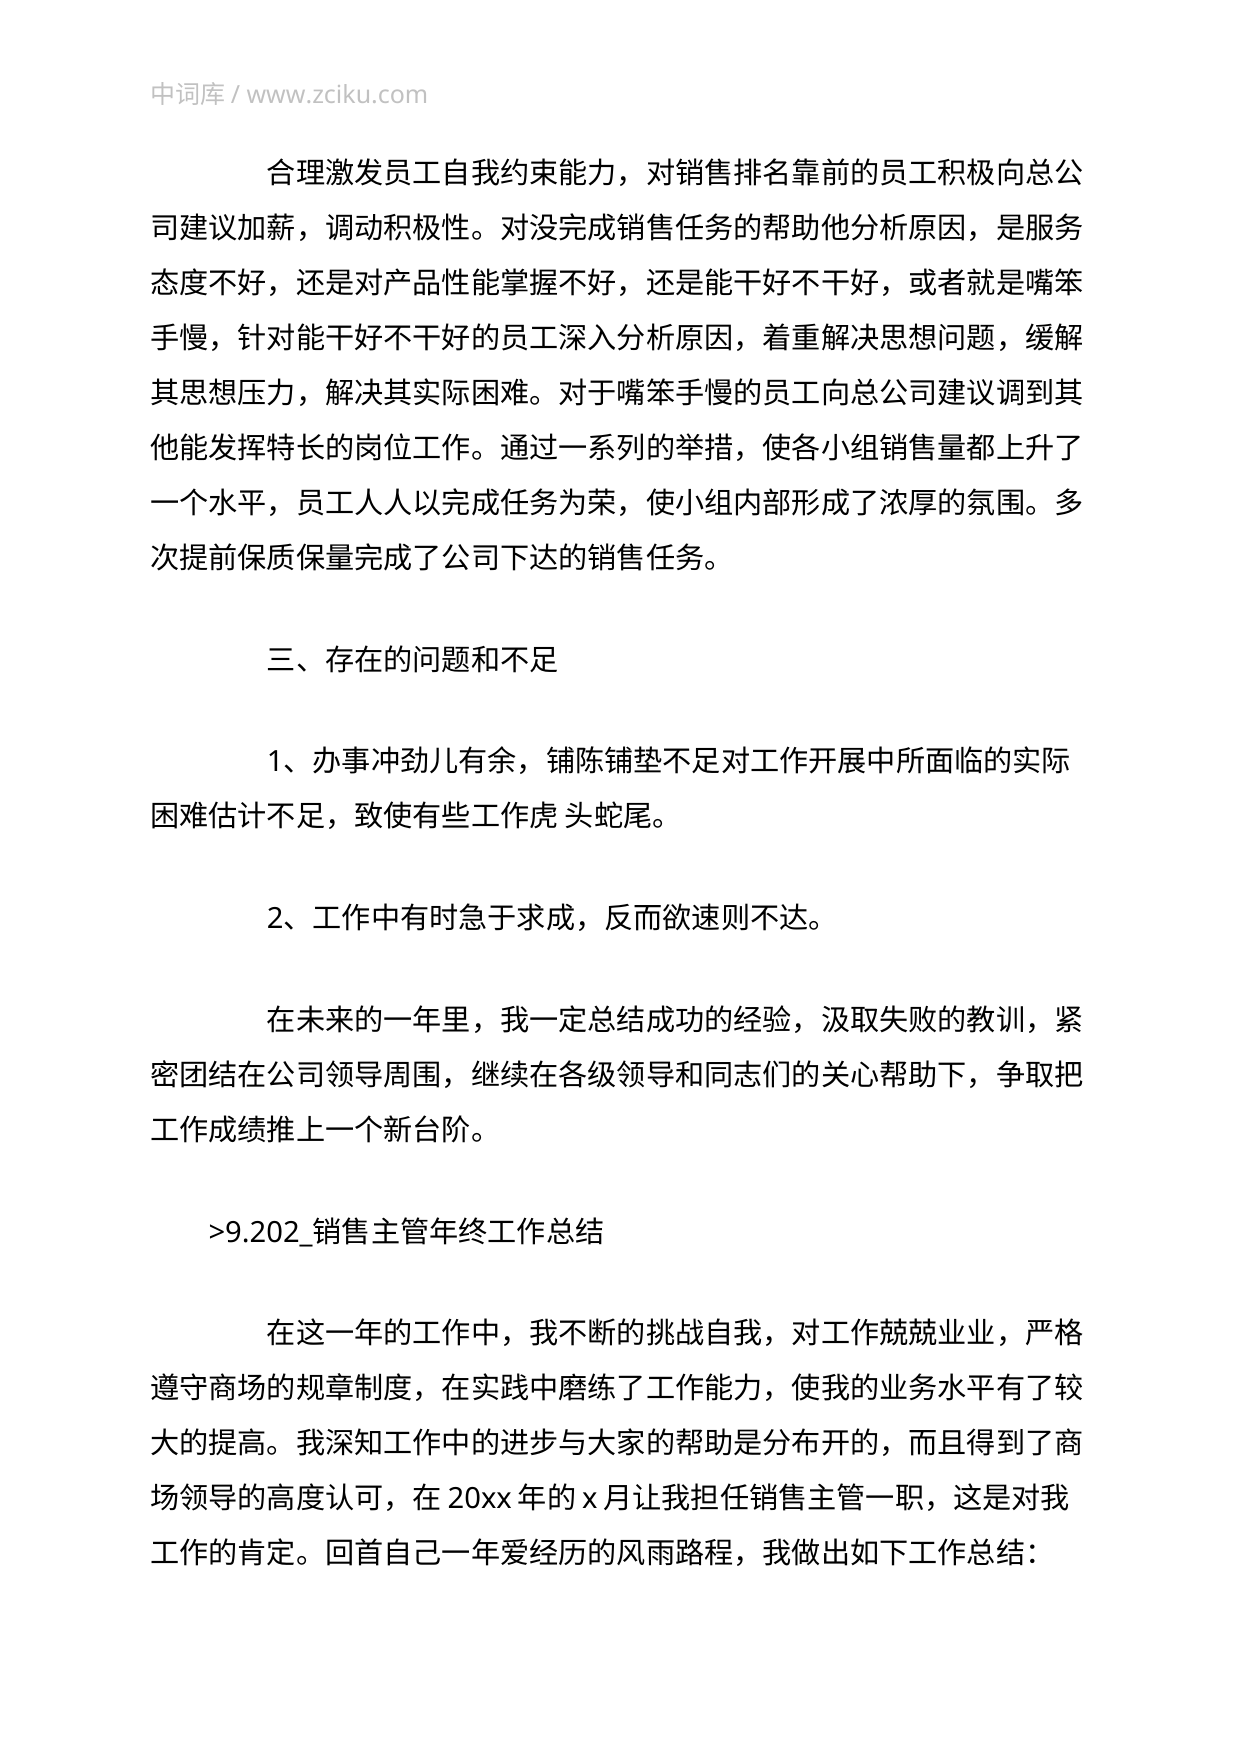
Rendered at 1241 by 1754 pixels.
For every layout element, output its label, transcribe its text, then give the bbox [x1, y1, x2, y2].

text 在未来的一年里，我一定总结成功的经验，汲取失败的教训，紧密团结在公司领导周围，继续在各级领导和同志们的关心帮助下，争取把工作成绩推上一个新台阶。 [150, 997, 1090, 1149]
text 三、存在的问题和不足 [150, 636, 1090, 678]
text 1、办事冲劲儿有余，铺陈铺垫不足对工作开展中所面临的实际困难估计不足，致使有些工作虎 头蛇尾。 [150, 738, 1090, 835]
text 合理激发员工自我约束能力，对销售排名靠前的员工积极向总公司建议加薪，调动积极性。对没完成销售任务的帮助他分析原因，是服务态度不好，还是对产品性能掌握不好，还是能干好不干好，或者就是嘴笨手慢，针对能干好不干好的员工深入分析原因，着重解决思想问题，缓解其思想压力，解决其实际困难。对于嘴笨手慢的员工向总公司建议调到其他能发挥特长的岗位工作。通过一系列的举措，使各小组销售量都上升了一个水平，员工人人以完成任务为荣，使小组内部形成了浓厚的氛围。多次提前保质保量完成了公司下达的销售任务。 [150, 150, 1090, 577]
text 在这一年的工作中，我不断的挑战自我，对工作兢兢业业，严格遵守商场的规章制度，在实践中磨练了工作能力，使我的业务水平有了较大的提高。我深知工作中的进步与大家的帮助是分布开的，而且得到了商场领导的高度认可，在20xx年的x月让我担任销售主管一职，这是对我工作的肯定。回首自己一年爱经历的风雨路程，我做出如下工作总结： [150, 1310, 1090, 1572]
text 2、工作中有时急于求成，反而欲速则不达。 [150, 894, 1090, 937]
text >9.202_销售主管年终工作总结 [150, 1208, 1090, 1251]
